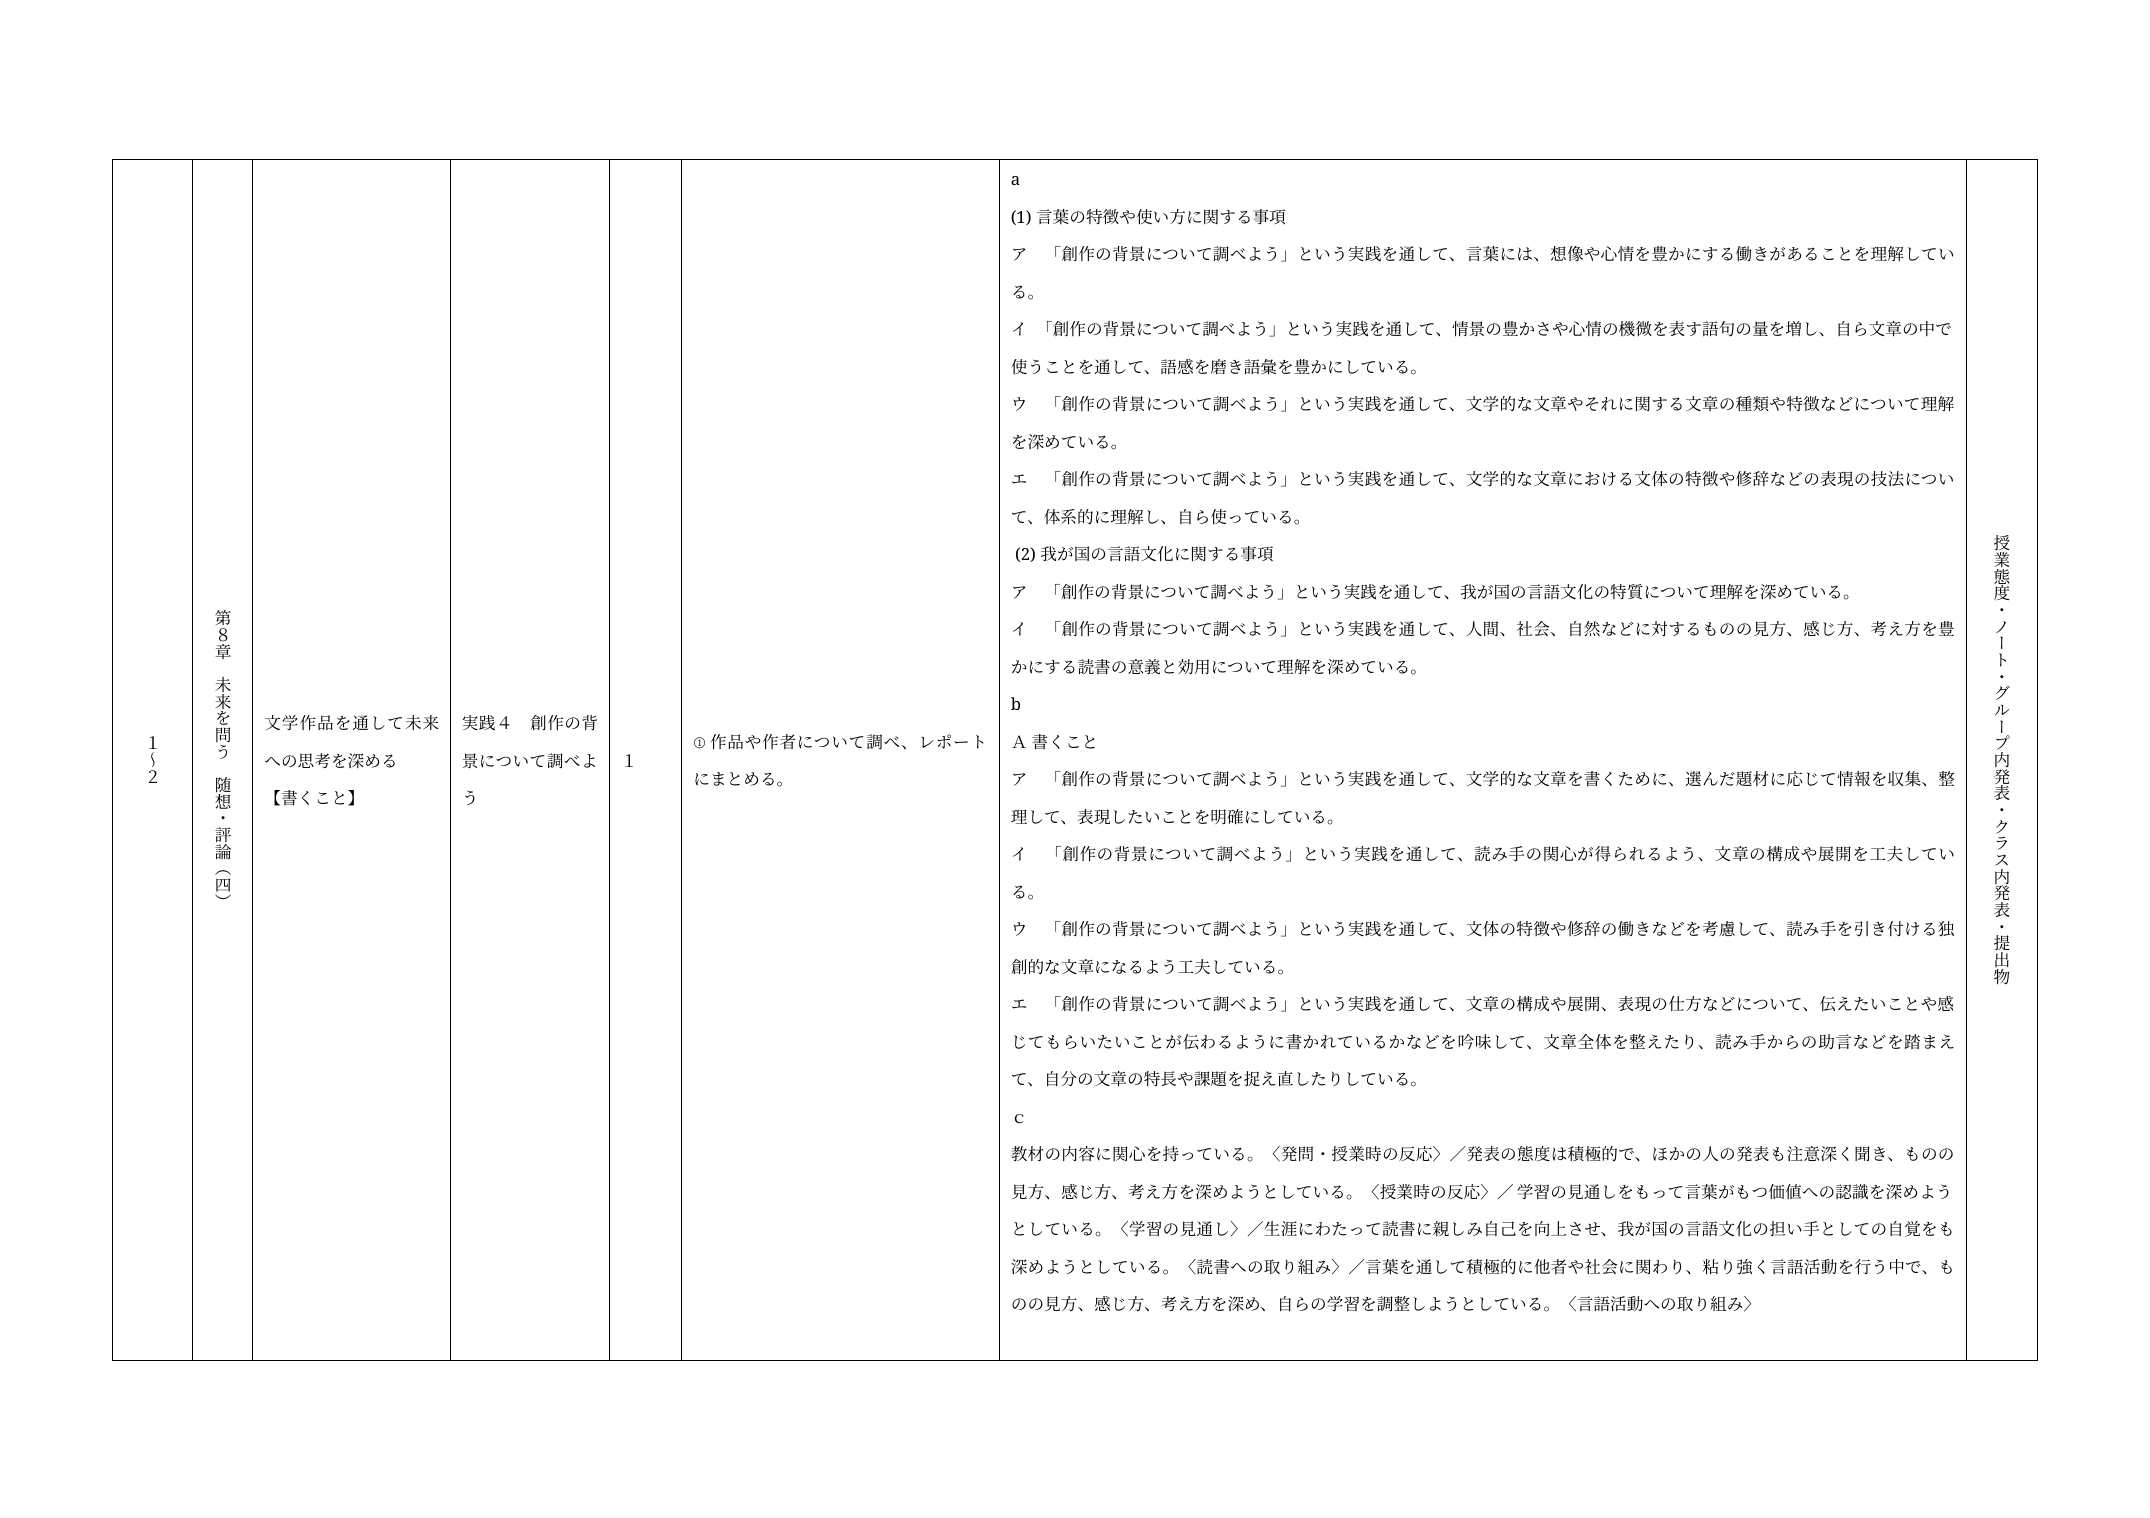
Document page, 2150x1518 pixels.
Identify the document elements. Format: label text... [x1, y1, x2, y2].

table_cell １ [610, 160, 681, 1360]
table_cell 文学作品を通して未来への思考を深める 【書くこと】 [253, 160, 450, 1360]
table_cell ①作品や作者について調べ、レポートにまとめる。 [682, 160, 999, 1360]
table_cell 第８章 未来を問う 随想・評論（四） [193, 160, 252, 1360]
table_cell 実践４ 創作の背景について調べよう [451, 160, 609, 1360]
table_cell 授業態度・ノート・グループ内発表・クラス内発表・提出物 [1967, 160, 2037, 1360]
table_cell １～２ [113, 160, 192, 1360]
table_cell a (1) 言葉の特徴や使い方に関する事項 ア 「創作の背景について調べよう」という実践を通して、言葉には、想像や心情を豊かにする働きがあることを理解している。 イ 「創作の背景について調べよう」という実践を通して、情景の豊かさや心情の機微を表す語句の量を増し、自ら文章の中で使うことを通して、語感を磨き語彙を豊かにしている。 ウ 「創作の背景について調べよう」という実践を通して、文学的な文章やそれに関する文章の種類や特徴などについて理解を深めている。 エ 「創作の背景について調べよう」という実践を通して、文学的な文章における文体の特徴や修辞などの表現の技法について、体系的に理解し、自ら使っている。 (2) 我が国の言語文化に関する事項 ア 「創作の背景について調べよう」という実践を通して、我が国の言語文化の特質について理解を深めている。 イ 「創作の背景について調べよう」という実践を通して、人間、社会、自然などに対するものの見方、感じ方、考え方を豊かにする読書の意義と効用について理解を深めている。 b Ａ 書くこと ア 「創作の背景について調べよう」という実践を通して、文学的な文章を書くために、選んだ題材に応じて情報を収集、整理して、表現したいことを明確にしている。 イ 「創作の背景について調べよう」という実践を通して、読み手の関心が得られるよう、文章の構成や展開を工夫している。 ウ 「創作の背景について調べよう」という実践を通して、文体の特徴や修辞の働きなどを考慮して、読み手を引き付ける独創的な文章になるよう工夫している。 エ 「創作の背景について調べよう」という実践を通して、文章の構成や展開、表現の仕方などについて、伝えたいことや感じてもらいたいことが伝わるように書かれているかなどを吟味して、文章全体を整えたり、読み手からの助言などを踏まえて、自分の文章の特長や課題を捉え直したりしている。 ｃ 教材の内容に関心を持っている。〈発問・授業時の反応〉／発表の態度は積極的で、ほかの人の発表も注意深く聞き、ものの見方、感じ方、考え方を深めようとしている。〈授業時の反応〉／学習の見通しをもって言葉がもつ価値への認識を深めようとしている。〈学習の見通し〉／生涯にわたって読書に親しみ自己を向上させ、我が国の言語文化の担い手としての自覚をも深めようとしている。〈読書への取り組み〉／言葉を通して積極的に他者や社会に関わり、粘り強く言語活動を行う中で、ものの見方、感じ方、考え方を深め、自らの学習を調整しようとしている。〈言語活動への取り組み〉 [1000, 160, 1966, 1360]
